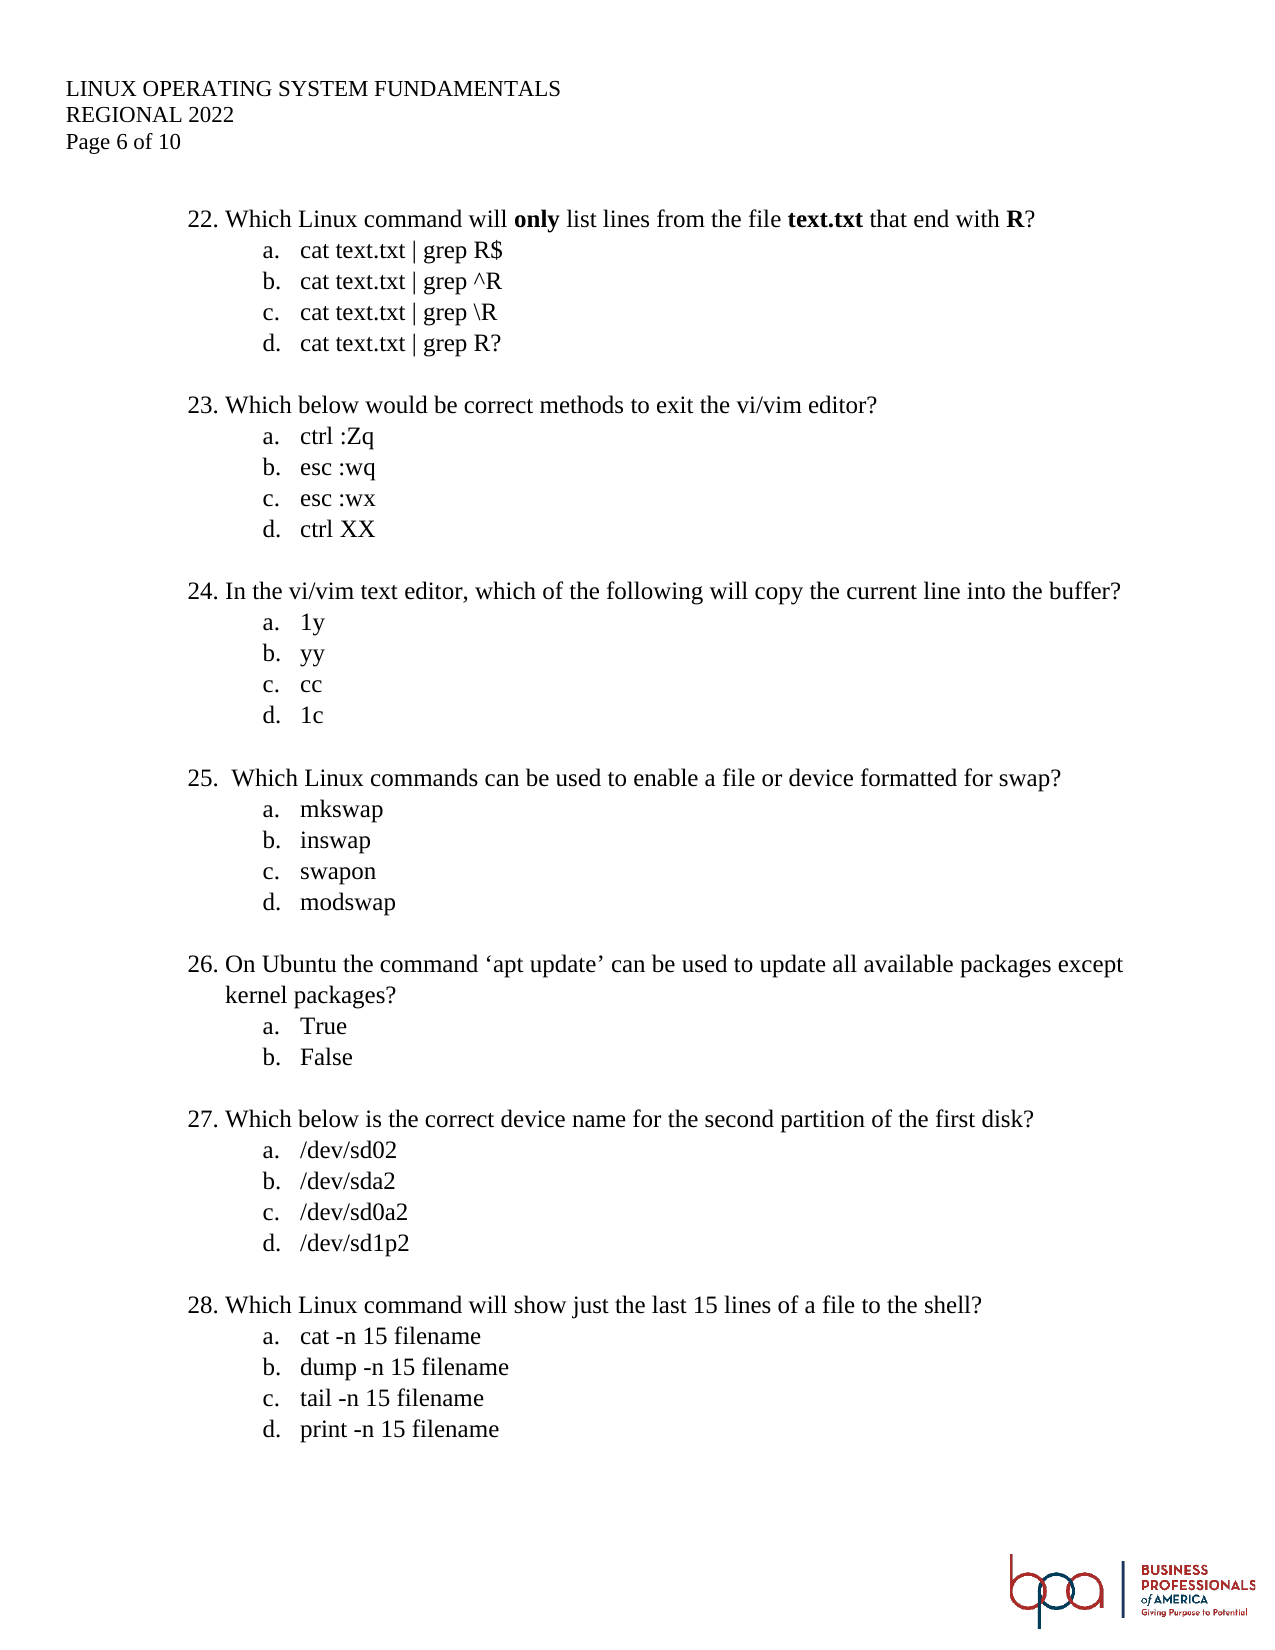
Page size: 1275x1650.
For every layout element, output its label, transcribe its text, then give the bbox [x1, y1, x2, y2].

picture [1010, 1554, 1256, 1629]
list yy [262, 638, 1125, 667]
list Which Linux command will only list lines from the file text.txt that end with R? [187, 204, 1125, 233]
list In the vi/vim text editor, which of the following will copy the current line into the buffer? [187, 576, 1125, 605]
list cat -n 15 filename [262, 1321, 1125, 1350]
list /dev/sd0a2 [262, 1197, 1125, 1226]
list /dev/sda2 [262, 1166, 1125, 1195]
list ctrl :Zq [262, 421, 1125, 450]
list cat text.txt | grep R? [262, 328, 1125, 357]
list inswap [262, 825, 1125, 853]
list cc [262, 669, 1125, 698]
list 1c [262, 701, 1125, 729]
list 1y [262, 607, 1125, 636]
list Which Linux command will show just the last 15 lines of a file to the shell? [187, 1290, 1125, 1319]
list esc :wq [262, 452, 1125, 481]
list dump -n 15 filename [262, 1352, 1125, 1381]
list Which below would be correct methods to exit the vi/vim editor? [187, 390, 1125, 419]
list ctrl XX [262, 514, 1125, 543]
list /dev/sd1p2 [262, 1228, 1125, 1257]
list /dev/sd02 [262, 1135, 1125, 1164]
list Which Linux commands can be used to enable a file or device formatted for swap? [187, 763, 1125, 791]
list cat text.txt | grep \R [262, 297, 1125, 326]
list print -n 15 filename [262, 1414, 1125, 1443]
list False [262, 1042, 1125, 1071]
list swapon [262, 856, 1125, 884]
list cat text.txt | grep R$ [262, 235, 1125, 264]
list Which below is the correct device name for the second partition of the first disk? [187, 1104, 1125, 1133]
list mkswap [262, 794, 1125, 822]
list True [262, 1011, 1125, 1040]
list tail -n 15 filename [262, 1383, 1125, 1412]
list On Ubuntu the command ‘apt update’ can be used to update all available packages except kernel packages? [187, 949, 1125, 1009]
list esc :wx [262, 483, 1125, 512]
list cat text.txt | grep ^R [262, 266, 1125, 295]
list modswap [262, 887, 1125, 916]
